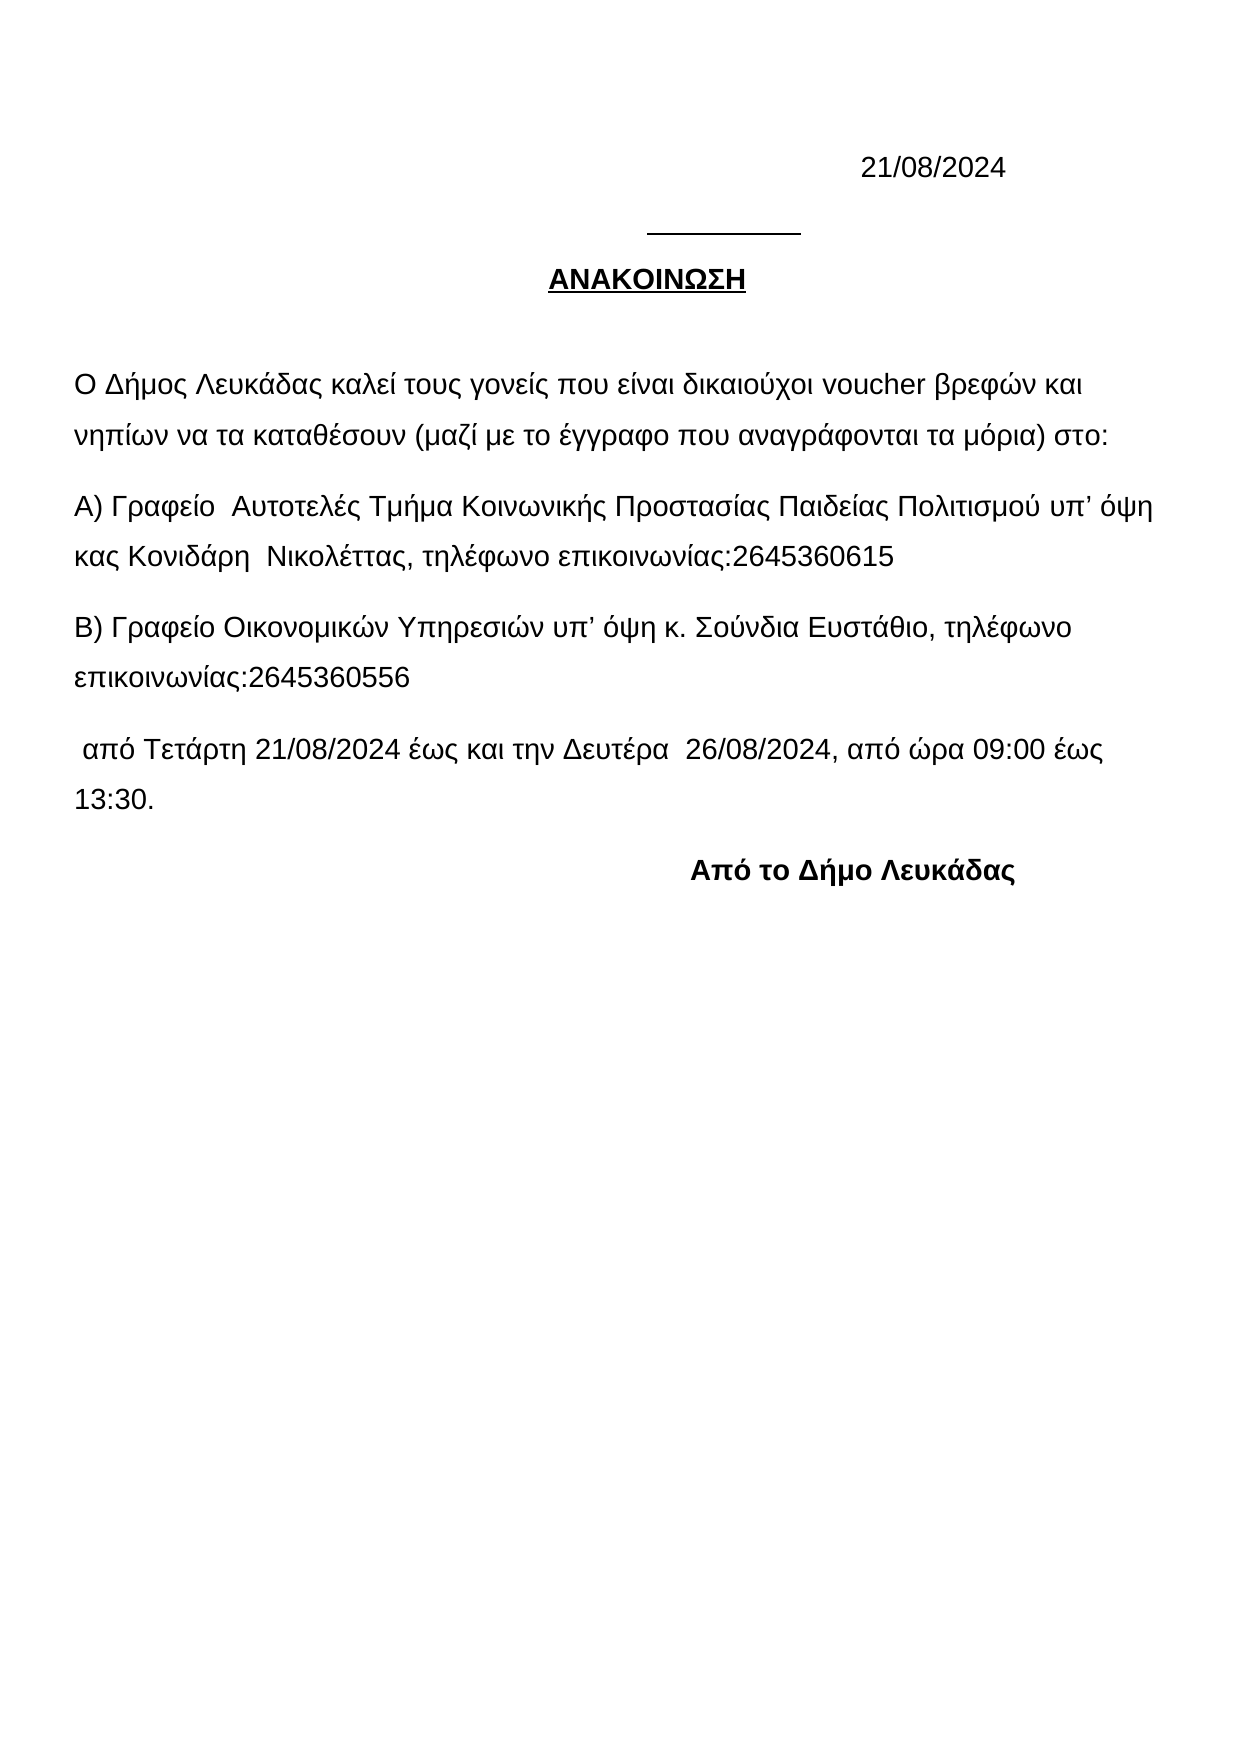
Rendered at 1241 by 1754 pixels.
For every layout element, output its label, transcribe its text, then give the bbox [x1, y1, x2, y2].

text ΑΝΑΚΟΙΝΩΣΗ [55, 262, 1239, 296]
text Ο Δήμος Λευκάδας καλεί τους γονείς που είναι δικαιούχοι voucher βρεφών και νηπίων να τα καταθέσουν (μαζί με το έγγραφο που αναγράφονται τα μόρια) στo: [74, 367, 1167, 451]
text Β) Γραφείο Οικονομικών Υπηρεσιών υπ’ όψη κ. Σούνδια Ευστάθιο, τηλέφωνο επικοινωνίας:2645360556 [74, 610, 1167, 694]
text Από το Δήμο Λευκάδας [74, 853, 1167, 887]
text από Τετάρτη 21/08/2024 έως και την Δευτέρα 26/08/2024, από ώρα 09:00 έως 13:30. [74, 732, 1167, 816]
text Α) Γραφείο Αυτοτελές Τμήμα Κοινωνικής Προστασίας Παιδείας Πολιτισμού υπ’ όψη κας Κονιδάρη Νικολέττας, τηλέφωνο επικοινωνίας:2645360615 [74, 489, 1167, 573]
text 21/08/2024 [74, 150, 1239, 183]
